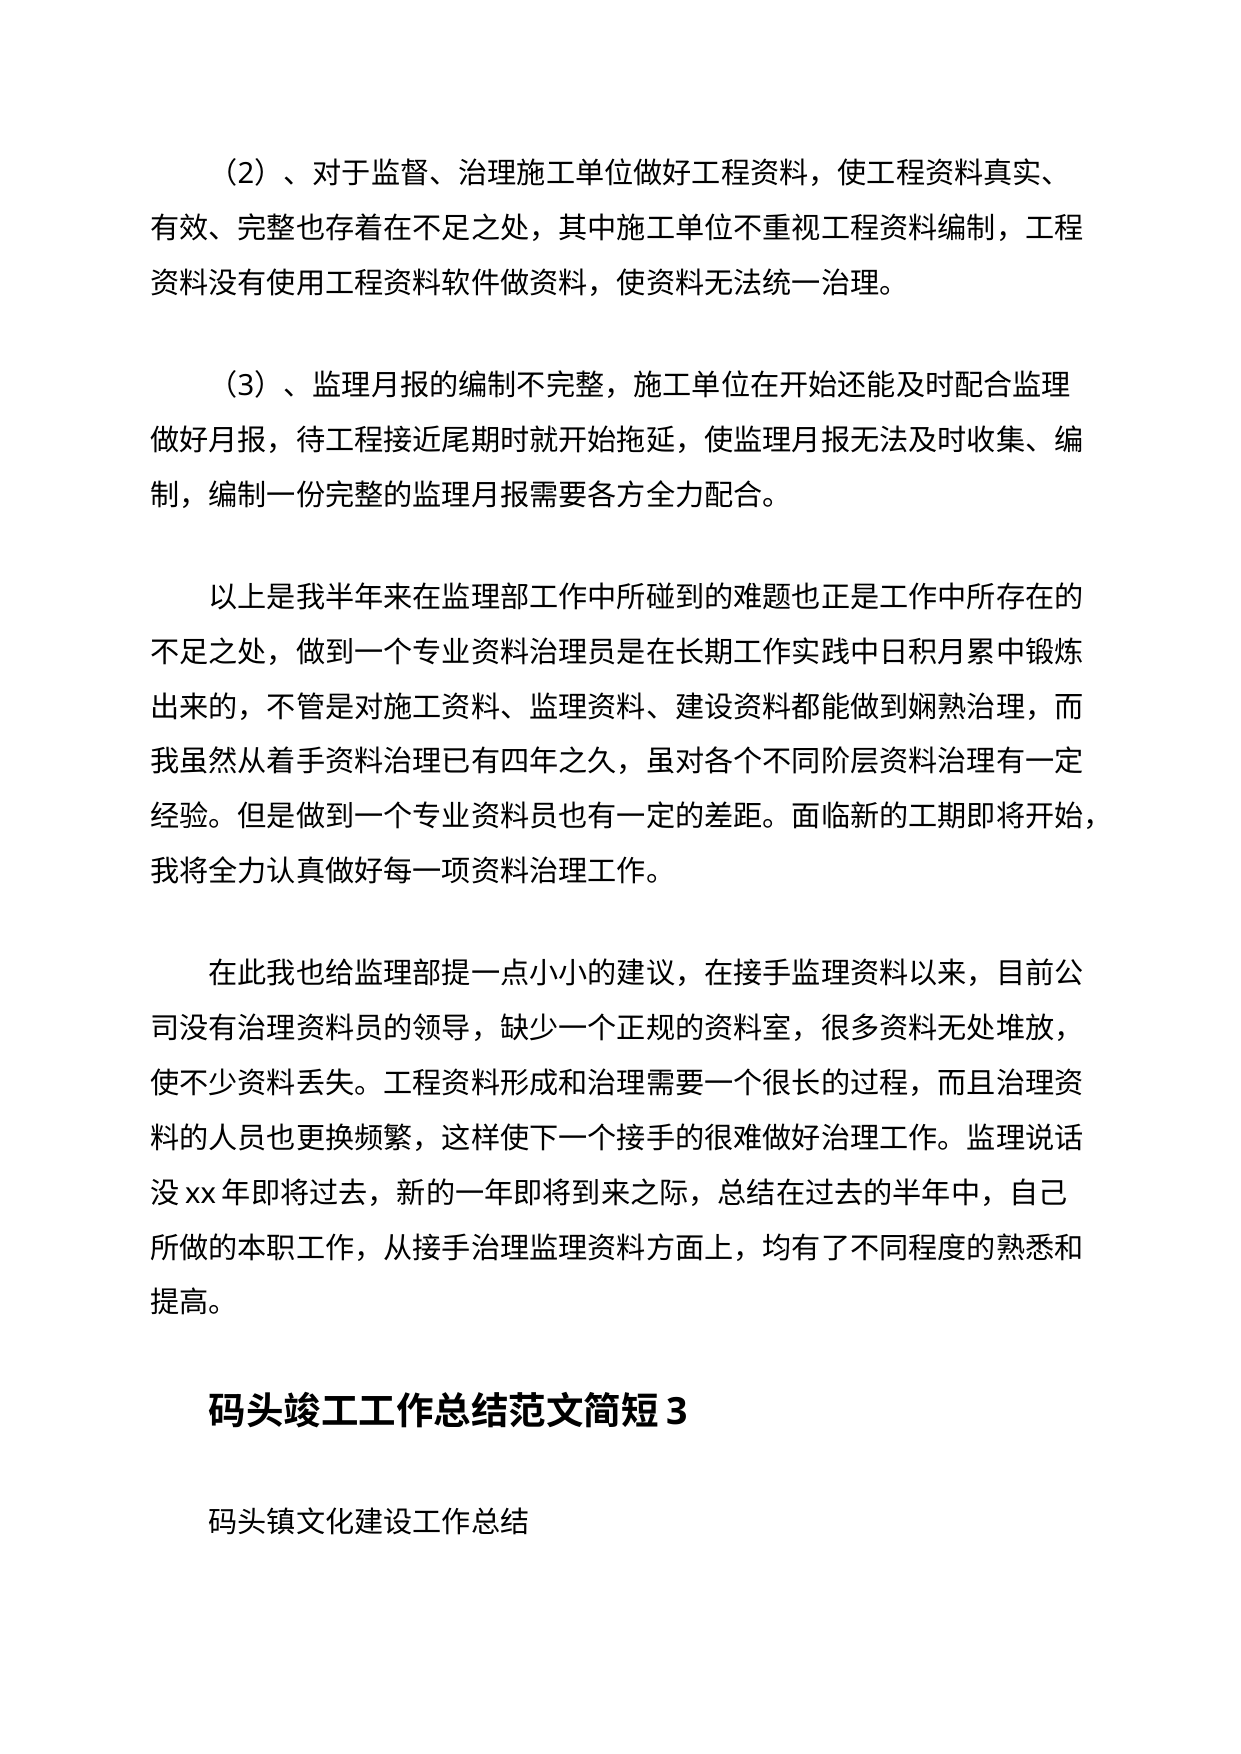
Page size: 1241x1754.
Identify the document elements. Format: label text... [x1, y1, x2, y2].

text 以上是我半年来在监理部工作中所碰到的难题也正是工作中所存在的不足之处，做到一个专业资料治理员是在长期工作实践中日积月累中锻炼出来的，不管是对施工资料、监理资料、建设资料都能做到娴熟治理，而我虽然从着手资料治理已有四年之久，虽对各个不同阶层资料治理有一定经验。但是做到一个专业资料员也有一定的差距。面临新的工期即将开始，我将全力认真做好每一项资料治理工作。 [150, 573, 1090, 890]
text 码头竣工工作总结范文简短3 [150, 1381, 1090, 1435]
text 在此我也给监理部提一点小小的建议，在接手监理资料以来，目前公司没有治理资料员的领导，缺少一个正规的资料室，很多资料无处堆放，使不少资料丢失。工程资料形成和治理需要一个很长的过程，而且治理资料的人员也更换频繁，这样使下一个接手的很难做好治理工作。监理说话没xx年即将过去，新的一年即将到来之际，总结在过去的半年中，自己所做的本职工作，从接手治理监理资料方面上，均有了不同程度的熟悉和提高。 [150, 949, 1090, 1321]
text （2）、对于监督、治理施工单位做好工程资料，使工程资料真实、有效、完整也存着在不足之处，其中施工单位不重视工程资料编制，工程资料没有使用工程资料软件做资料，使资料无法统一治理。 [150, 150, 1090, 302]
text 码头镇文化建设工作总结 [150, 1498, 1090, 1541]
text （3）、监理月报的编制不完整，施工单位在开始还能及时配合监理做好月报，待工程接近尾期时就开始拖延，使监理月报无法及时收集、编制，编制一份完整的监理月报需要各方全力配合。 [150, 362, 1090, 514]
